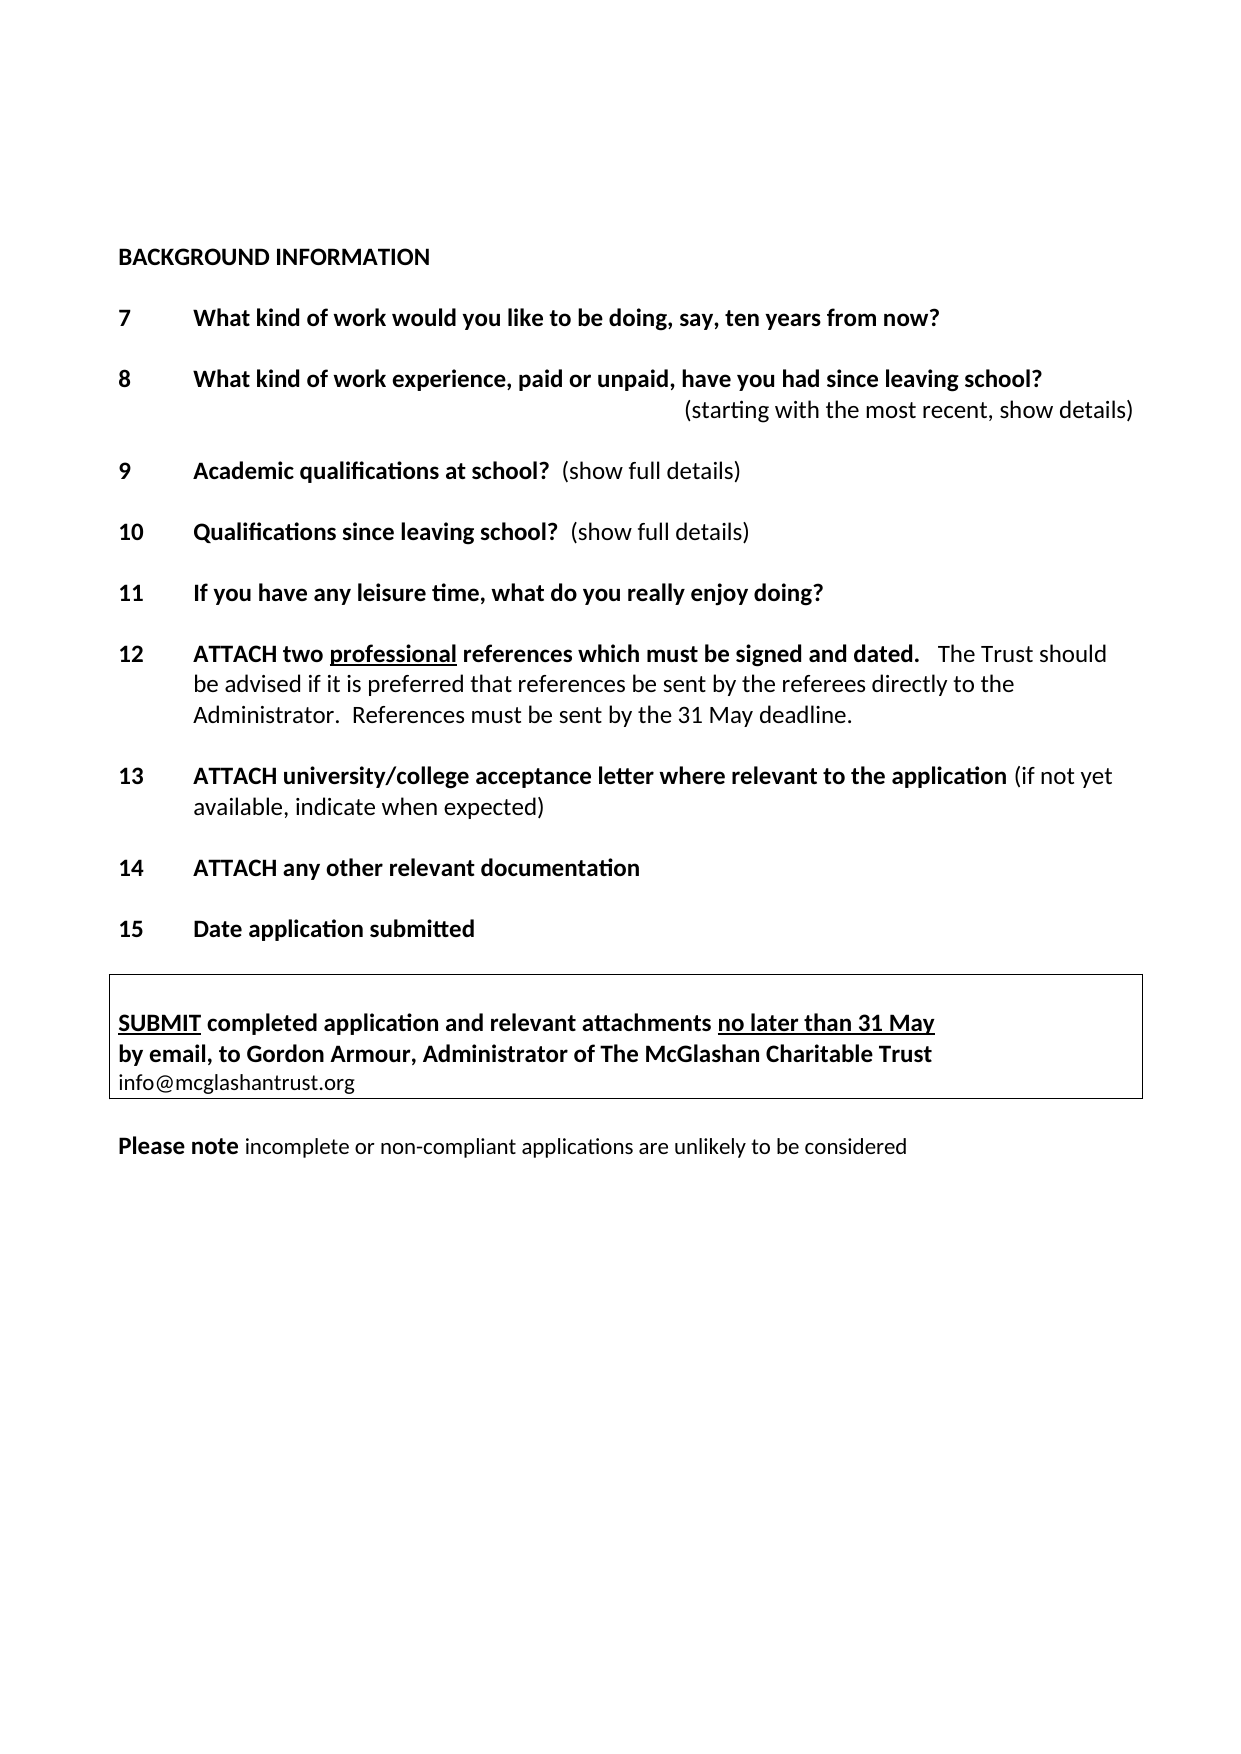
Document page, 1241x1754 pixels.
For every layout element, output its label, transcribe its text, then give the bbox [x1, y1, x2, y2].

text BACKGROUND INFORMATION [118, 241, 1134, 272]
text SUBMIT completed application and relevant attachments no later than 31 May [118, 1007, 1134, 1038]
text info@mcglashantrust.org [110, 1065, 1142, 1098]
text 14 ATTACH any other relevant documentation [118, 852, 1134, 882]
text by email, to Gordon Armour, Administrator of The McGlashan Charitable Trust [118, 1038, 1134, 1065]
text (starting with the most recent, show details) [118, 394, 1134, 424]
text 15 Date application submitted [118, 913, 1134, 943]
text 9 Academic qualifications at school? (show full details) [118, 455, 1134, 485]
text 10 Qualifications since leaving school? (show full details) [118, 516, 1134, 546]
text 12 ATTACH two professional references which must be signed and dated. The Trust should be advised if it is preferred that references be sent by the referees directly to the Administrator. References must be sent by the 31 May deadline. [118, 638, 1134, 729]
text 13 ATTACH university/college acceptance letter where relevant to the application (if not yet available, indicate when expected) [118, 760, 1134, 821]
text 8 What kind of work experience, paid or unpaid, have you had since leaving school? [118, 363, 1134, 394]
text Please note incomplete or non-compliant applications are unlikely to be considered [118, 1130, 1134, 1161]
text 7 What kind of work would you like to be doing, say, ten years from now? [118, 302, 1134, 333]
text 11 If you have any leisure time, what do you really enjoy doing? [118, 577, 1134, 607]
